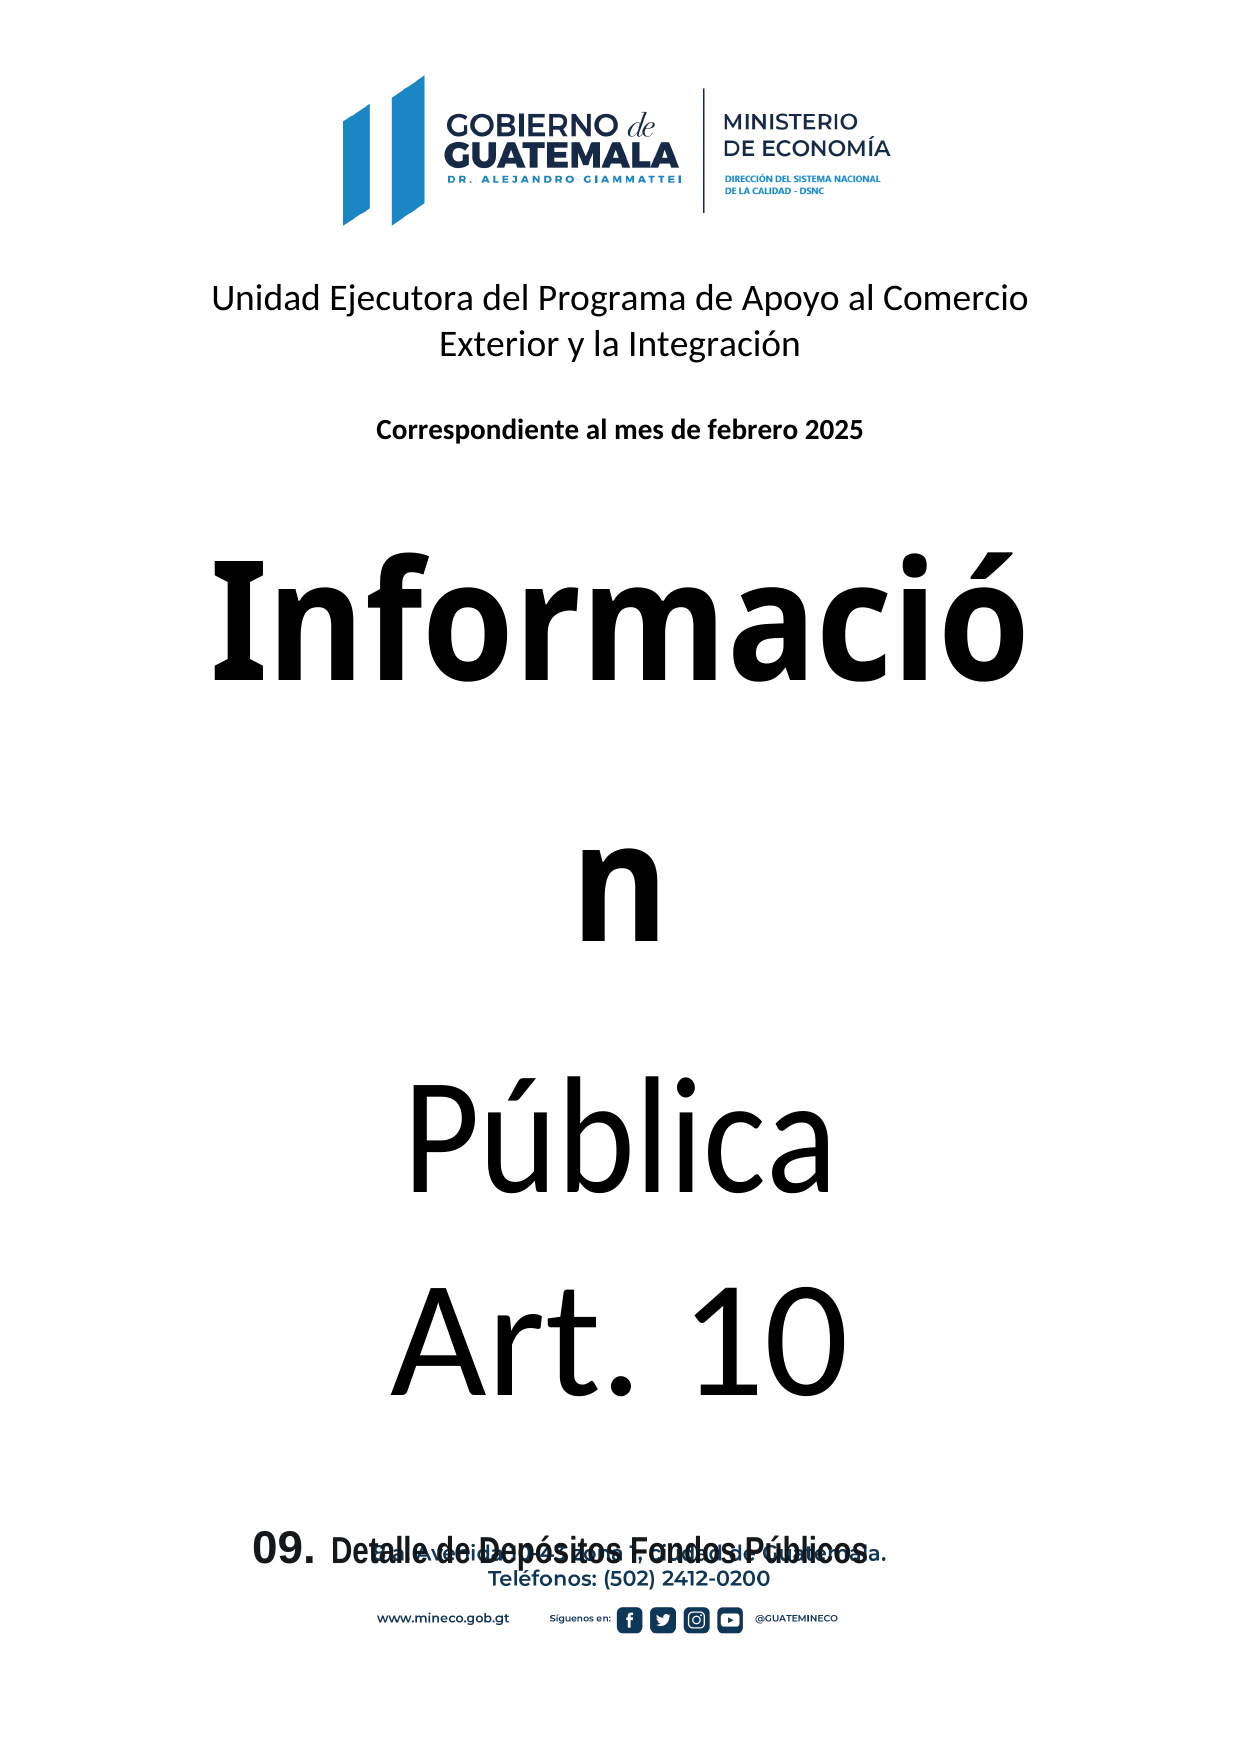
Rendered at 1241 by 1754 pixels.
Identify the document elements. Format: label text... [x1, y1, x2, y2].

text Correspondiente al mes de febrero 2025 [177, 411, 1063, 447]
text Art. 10 [177, 1234, 1063, 1437]
text 09. Detalle de Depósitos Fondos Públicos [188, 1521, 1063, 1573]
text Unidad Ejecutora del Programa de Apoyo al Comercio Exterior y la Integración [177, 274, 1063, 366]
picture [0, 1523, 1241, 1667]
text Pública [177, 1031, 1063, 1234]
subtitle Información [177, 502, 1063, 990]
picture [342, 73, 898, 228]
